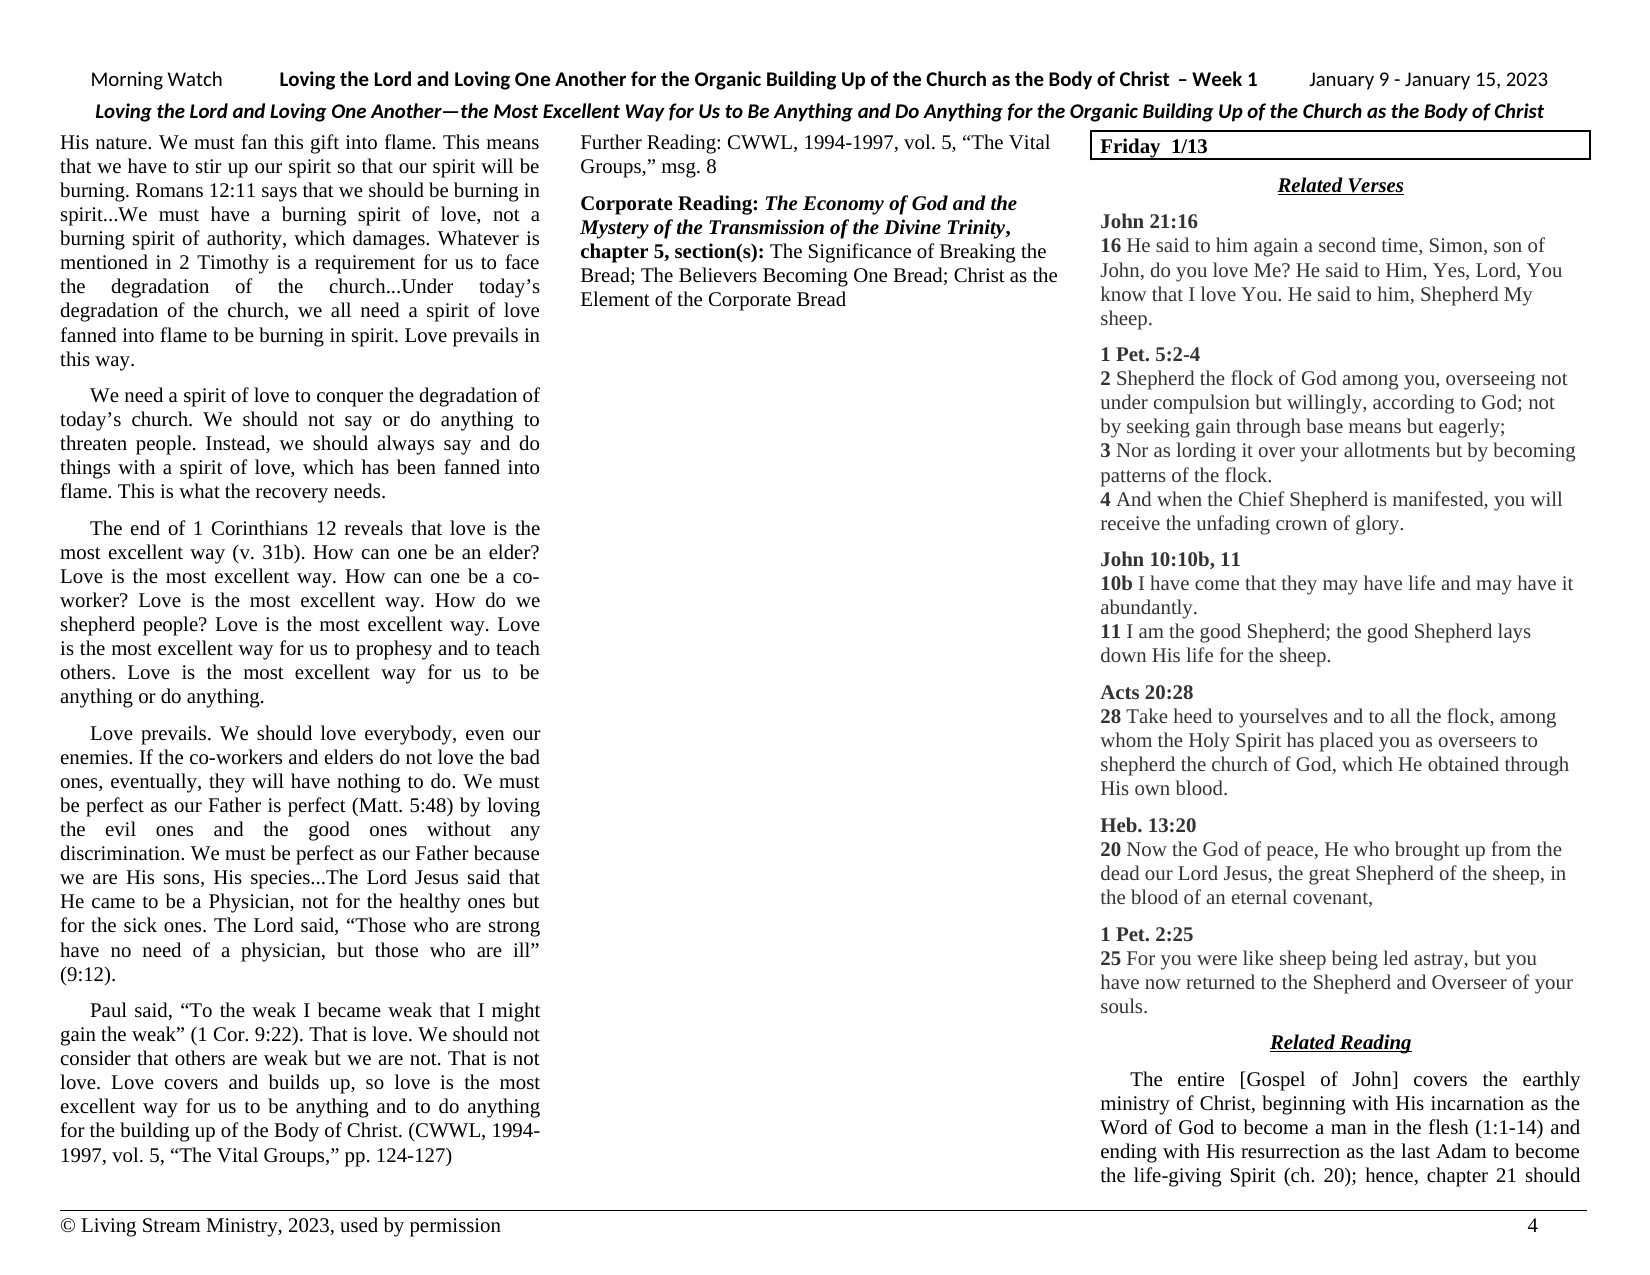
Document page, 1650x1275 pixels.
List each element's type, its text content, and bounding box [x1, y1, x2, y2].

list Paul said, “To the weak I became weak that I might gain the weak” (1 Cor. 9:22). That is love. We should not consider that others are weak but we are not. That is not love. Love covers and builds up, so love is the most excellent way for us to be anything and to do anything for the building up of the Body of Christ. (CWWL, 1994-1997, vol. 5, “The Vital Groups,” pp. 124-127) [60, 998, 541, 1167]
list Love prevails. We should love everybody, even our enemies. If the co-workers and elders do not love the bad ones, eventually, they will have nothing to do. We must be perfect as our Father is perfect (Matt. 5:48) by loving the evil ones and the good ones without any discrimination. We must be perfect as our Father because we are His sons, His species...The Lord Jesus said that He came to be a Physician, not for the healthy ones but for the sick ones. The Lord said, “Those who are strong have no need of a physician, but those who are ill” (9:12). [60, 721, 541, 986]
text Friday 1/13 [1092, 132, 1589, 158]
text Heb. 13:20 20 Now the God of peace, He who brought up from the dead our Lord Jesus, the great Shepherd of the sheep, in the blood of an eternal covenant, [1100, 813, 1581, 909]
text Further Reading: CWWL, 1994-1997, vol. 5, “The Vital Groups,” msg. 8 [580, 130, 1061, 178]
text Related Reading [1100, 1030, 1581, 1054]
text Acts 20:28 28 Take heed to yourselves and to all the flock, among whom the Holy Spirit has placed you as overseers to shepherd the church of God, which He obtained through His own blood. [1100, 680, 1581, 800]
text John 21:16 16 He said to him again a second time, Simon, son of John, do you love Me? He said to Him, Yes, Lord, You know that I love You. He said to him, Shepherd My sheep. [1100, 209, 1581, 330]
list The end of 1 Corinthians 12 reveals that love is the most excellent way (v. 31b). How can one be an elder? Love is the most excellent way. How can one be a co-worker? Love is the most excellent way. How do we shepherd people? Love is the most excellent way. Love is the most excellent way for us to prophesy and to teach others. Love is the most excellent way for us to be anything or do anything. [60, 516, 541, 708]
list We need a spirit of love to conquer the degradation of today’s church. We should not say or do anything to threaten people. Instead, we should always say and do things with a spirit of love, which has been fanned into flame. This is what the recovery needs. [60, 383, 541, 503]
text John 10:10b, 11 10b I have come that they may have life and may have it abundantly. 11 I am the good Shepherd; the good Shepherd lays down His life for the sheep. [1100, 547, 1581, 667]
text Corporate Reading: The Economy of God and the Mystery of the Transmission of the Divine Trinity, chapter 5, section(s): The Significance of Breaking the Bread; The Believers Becoming One Bread; Christ as the Element of the Corporate Bread [580, 191, 1061, 311]
text 1 Pet. 2:25 25 For you were like sheep being led astray, but you have now returned to the Shepherd and Overseer of your souls. [1100, 922, 1581, 1018]
text Related Verses [1100, 173, 1581, 197]
text 1 Pet. 5:2-4 2 Shepherd the flock of God among you, overseeing not under compulsion but willingly, according to God; not by seeking gain through base means but eagerly; 3 Nor as lording it over your allotments but by becoming patterns of the flock. 4 And when the Chief Shepherd is manifested, you will receive the unfading crown of glory. [1100, 342, 1581, 535]
